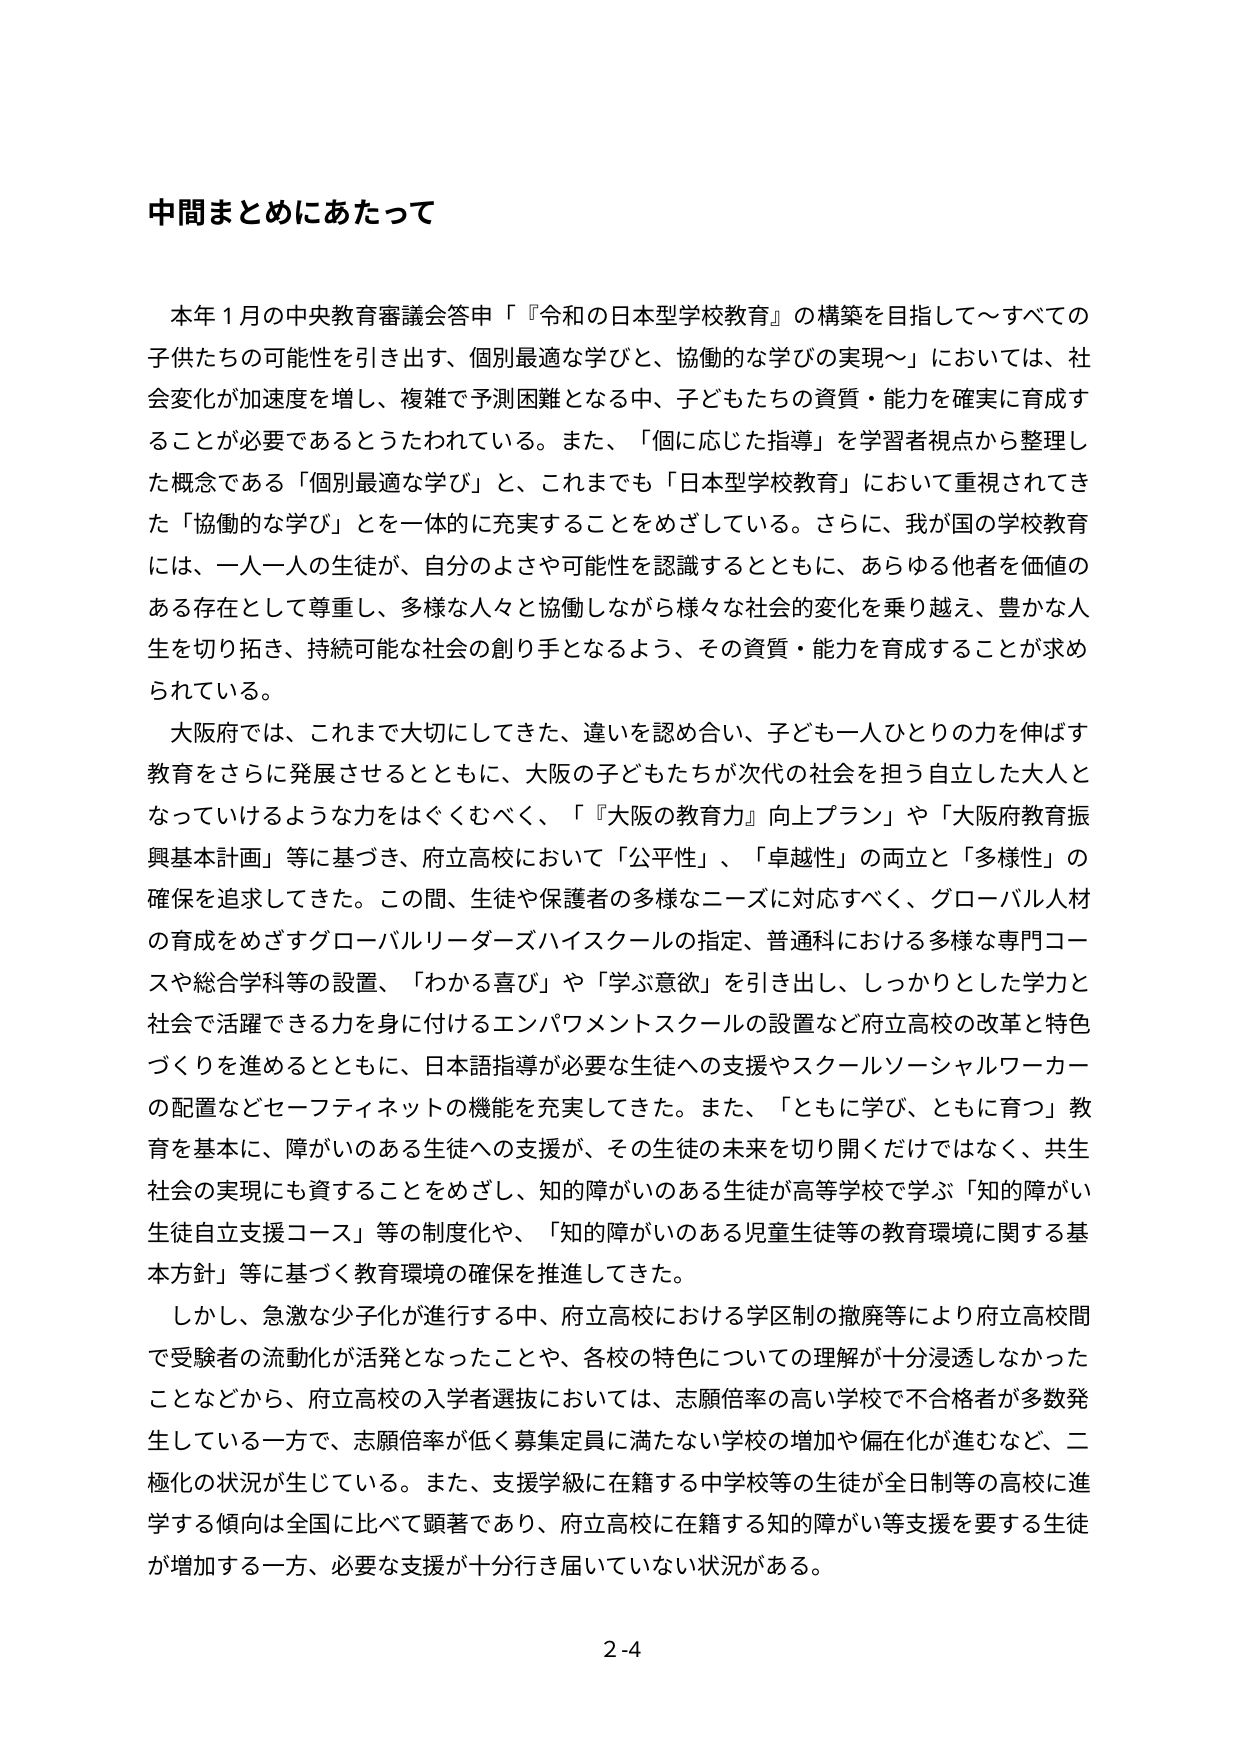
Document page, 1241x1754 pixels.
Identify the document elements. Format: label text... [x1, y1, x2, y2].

text 大阪府では、これまで大切にしてきた、違いを認め合い、子ども一人ひとりの力を伸ばす教育をさらに発展させるとともに、大阪の子どもたちが次代の社会を担う自立した大人となっていけるような力をはぐくむべく、「『大阪の教育力』向上プラン」や「大阪府教育振興基本計画」等に基づき、府立高校において「公平性」、「卓越性」の両立と「多様性」の確保を追求してきた。この間、生徒や保護者の多様なニーズに対応すべく、グローバル人材の育成をめざすグローバルリーダーズハイスクールの指定、普通科における多様な専門コースや総合学科等の設置、「わかる喜び」や「学ぶ意欲」を引き出し、しっかりとした学力と社会で活躍できる力を身に付けるエンパワメントスクールの設置など府立高校の改革と特色づくりを進めるとともに、日本語指導が必要な生徒への支援やスクールソーシャルワーカーの配置などセーフティネットの機能を充実してきた。また、「ともに学び、ともに育つ」教育を基本に、障がいのある生徒への支援が、その生徒の未来を切り開くだけではなく、共生社会の実現にも資することをめざし、知的障がいのある生徒が高等学校で学ぶ「知的障がい生徒自立支援コース」等の制度化や、「知的障がいのある児童生徒等の教育環境に関する基本方針」等に基づく教育環境の確保を推進してきた。 [148, 710, 1092, 1294]
text 本年1月の中央教育審議会答申「『令和の日本型学校教育』の構築を目指して～すべての子供たちの可能性を引き出す、個別最適な学びと、協働的な学びの実現～」においては、社会変化が加速度を増し、複雑で予測困難となる中、子どもたちの資質・能力を確実に育成することが必要であるとうたわれている。また、「個に応じた指導」を学習者視点から整理した概念である「個別最適な学び」と、これまでも「日本型学校教育」において重視されてきた「協働的な学び」とを一体的に充実することをめざしている。さらに、我が国の学校教育には、一人一人の生徒が、自分のよさや可能性を認識するとともに、あらゆる他者を価値のある存在として尊重し、多様な人々と協働しながら様々な社会的変化を乗り越え、豊かな人生を切り拓き、持続可能な社会の創り手となるよう、その資質・能力を育成することが求められている。 [148, 294, 1092, 710]
subtitle 中間まとめにあたって [148, 169, 1092, 252]
text しかし、急激な少子化が進行する中、府立高校における学区制の撤廃等により府立高校間で受験者の流動化が活発となったことや、各校の特色についての理解が十分浸透しなかったことなどから、府立高校の入学者選抜においては、志願倍率の高い学校で不合格者が多数発生している一方で、志願倍率が低く募集定員に満たない学校の増加や偏在化が進むなど、二極化の状況が生じている。また、支援学級に在籍する中学校等の生徒が全日制等の高校に進学する傾向は全国に比べて顕著であり、府立高校に在籍する知的障がい等支援を要する生徒が増加する一方、必要な支援が十分行き届いていない状況がある。 [148, 1294, 1092, 1585]
